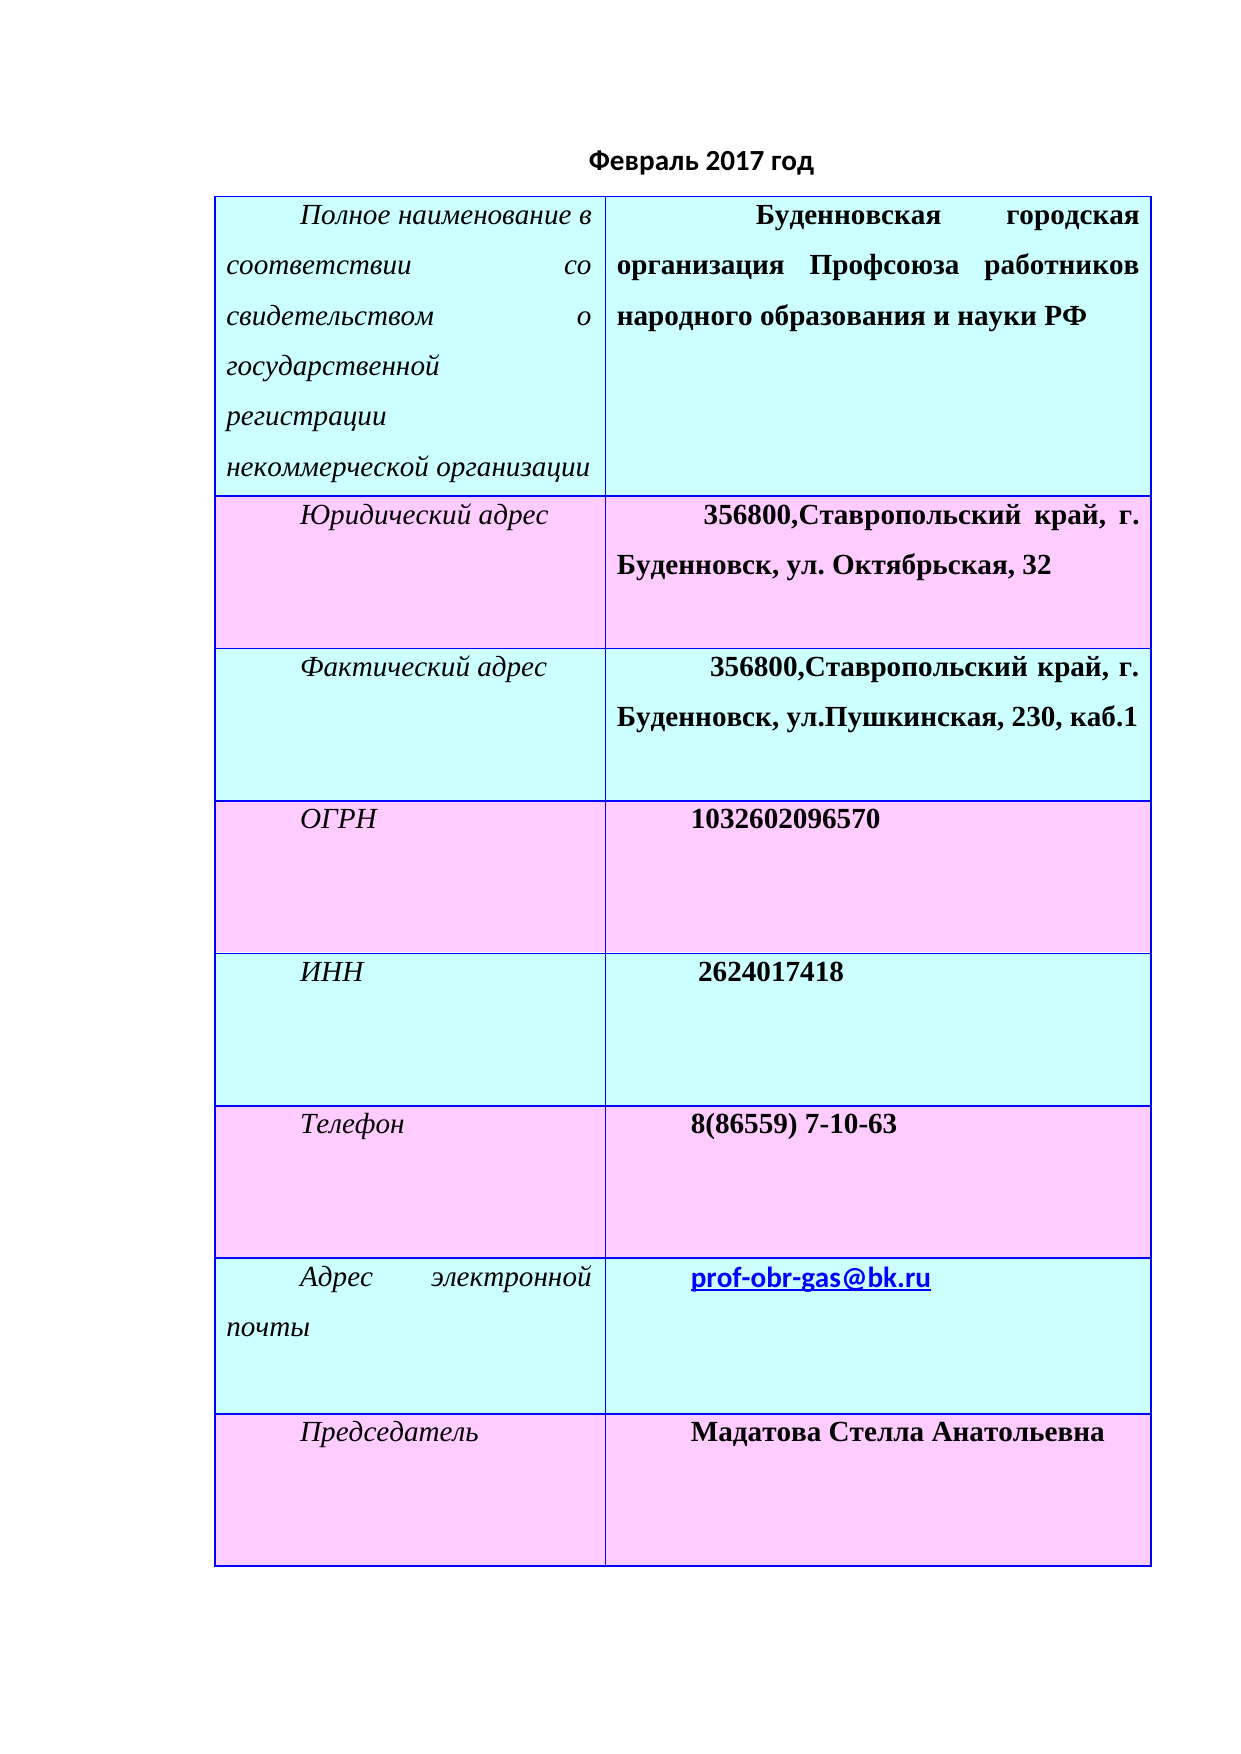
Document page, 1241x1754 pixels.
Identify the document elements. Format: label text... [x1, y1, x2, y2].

table_cell Фактический адрес [216, 649, 605, 800]
table_cell 1032602096570 [606, 802, 1150, 952]
table_cell Юридический адрес [216, 497, 605, 648]
table_cell Мадатова Стелла Анатольевна [606, 1415, 1150, 1565]
table_cell ИНН [216, 954, 605, 1105]
table_cell Председатель [216, 1415, 605, 1565]
table_header Буденновская городская организация Профсоюза работников народного образования и науки РФ [606, 197, 1150, 495]
table_cell 2624017418 [606, 954, 1150, 1105]
table_cell 356800,Ставропольский край, г. Буденновск, ул.Пушкинская, 230, каб.1 [606, 649, 1150, 800]
table_cell Адрес электронной почты [216, 1259, 605, 1413]
table_cell 8(86559) 7-10-63 [606, 1107, 1150, 1257]
table_cell prof-obr-gas@bk.ru [606, 1259, 1150, 1413]
text Февраль 2017 год [177, 142, 1152, 178]
table_cell Телефон [216, 1107, 605, 1257]
table_cell 356800,Ставропольский край, г. Буденновск, ул. Октябрьская, 32 [606, 497, 1150, 648]
table_header Полное наименование в соответствии со свидетельством о государственной регистрации некоммерческой организации [216, 197, 605, 495]
table_cell ОГРН [216, 802, 605, 952]
